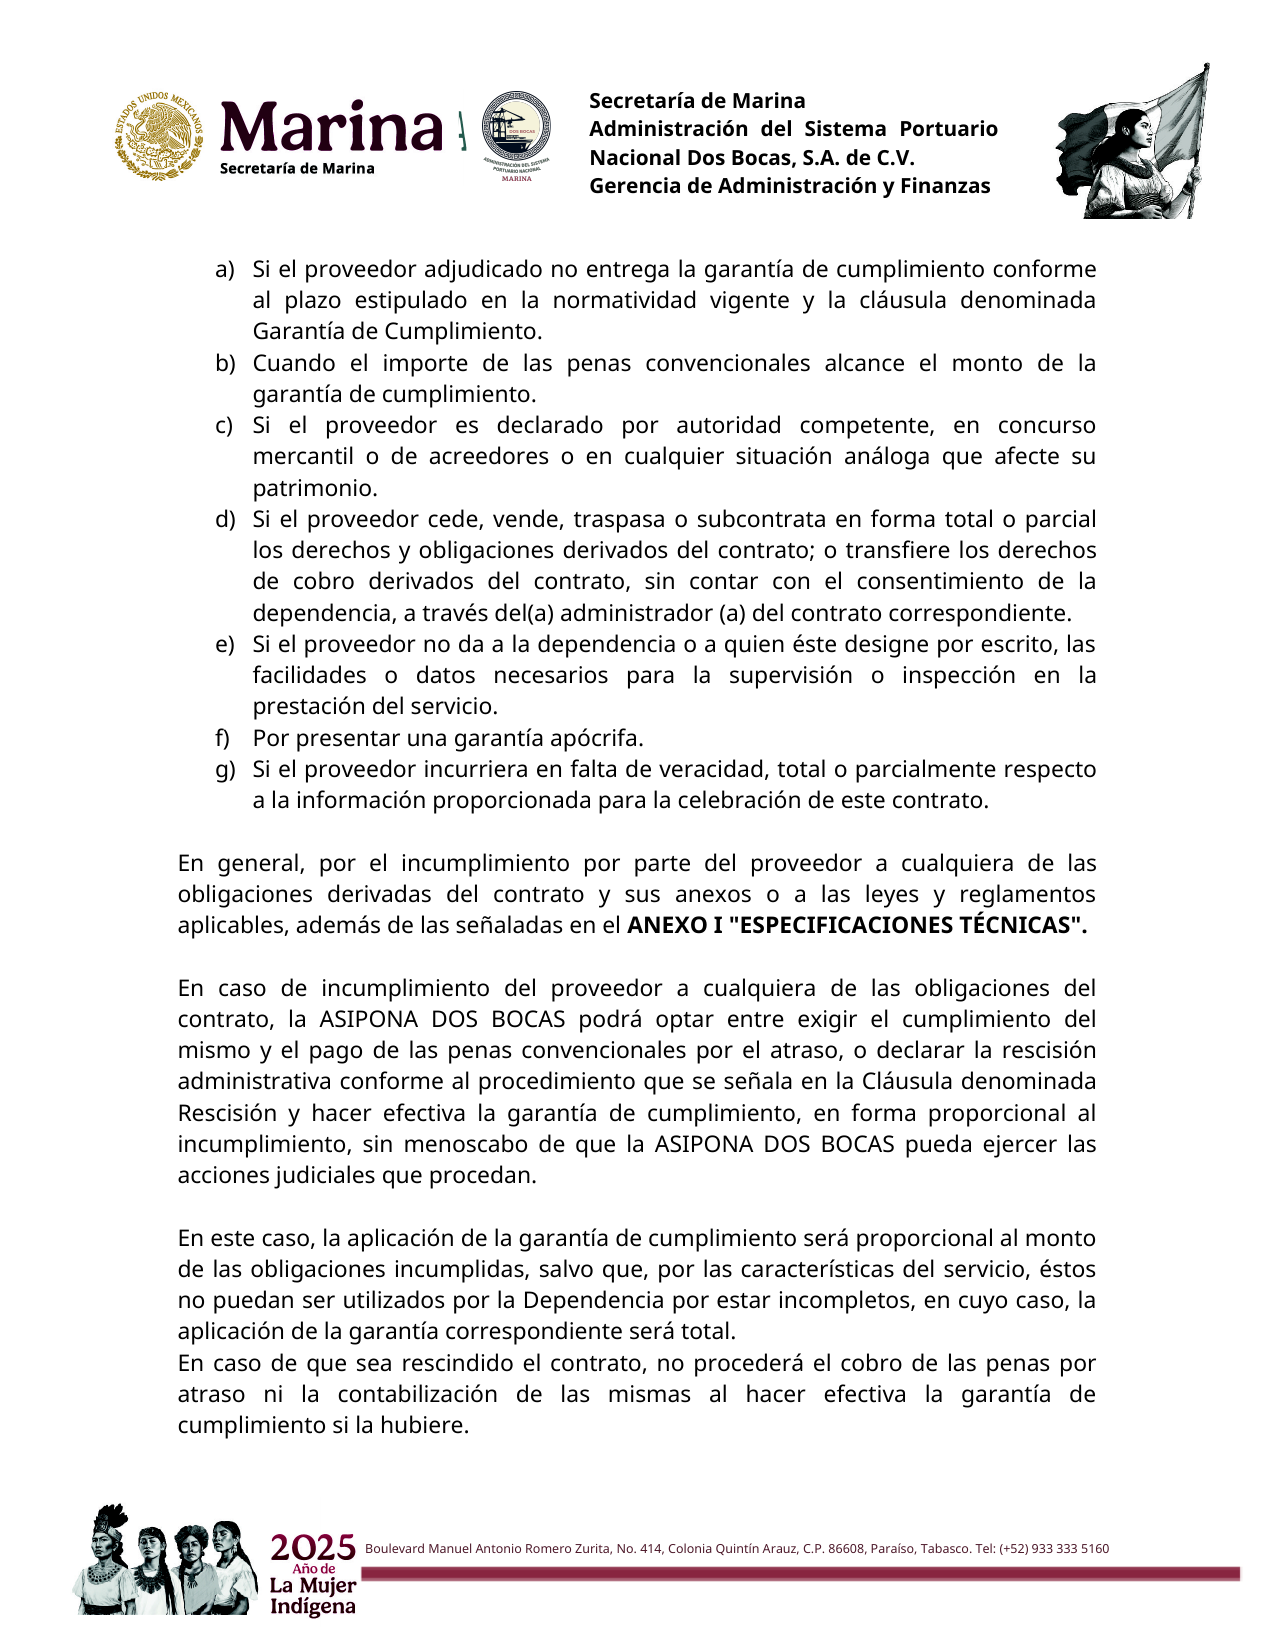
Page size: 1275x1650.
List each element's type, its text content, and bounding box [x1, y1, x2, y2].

list Si el proveedor no da a la dependencia o a quien éste designe por escrito, las facilidades o datos necesarios para la supervisión o inspección en la prestación del servicio. [215, 628, 1098, 722]
list Si el proveedor incurriera en falta de veracidad, total o parcialmente respecto a la información proporcionada para la celebración de este contrato. [215, 753, 1098, 815]
list Por presentar una garantía apócrifa. [215, 722, 1098, 753]
picture [9, 59, 1275, 219]
list Si el proveedor adjudicado no entrega la garantía de cumplimiento conforme al plazo estipulado en la normatividad vigente y la cláusula denominada Garantía de Cumplimiento. [215, 253, 1098, 347]
list Si el proveedor cede, vende, traspasa o subcontrata en forma total o parcial los derechos y obligaciones derivados del contrato; o transfiere los derechos de cobro derivados del contrato, sin contar con el consentimiento de la dependencia, a través del(a) administrador (a) del contrato correspondiente. [215, 503, 1098, 628]
text En caso de incumplimiento del proveedor a cualquiera de las obligaciones del contrato, la ASIPONA DOS BOCAS podrá optar entre exigir el cumplimiento del mismo y el pago de las penas convencionales por el atraso, o declarar la rescisión administrativa conforme al procedimiento que se señala en la Cláusula denominada Rescisión y hacer efectiva la garantía de cumplimiento, en forma proporcional al incumplimiento, sin menoscabo de que la ASIPONA DOS BOCAS pueda ejercer las acciones judiciales que procedan. [177, 972, 1098, 1190]
picture [2, 1497, 1244, 1627]
list Si el proveedor es declarado por autoridad competente, en concurso mercantil o de acreedores o en cualquier situación análoga que afecte su patrimonio. [215, 409, 1098, 503]
text En este caso, la aplicación de la garantía de cumplimiento será proporcional al monto de las obligaciones incumplidas, salvo que, por las características del servicio, éstos no puedan ser utilizados por la Dependencia por estar incompletos, en cuyo caso, la aplicación de la garantía correspondiente será total. [177, 1222, 1098, 1347]
text En caso de que sea rescindido el contrato, no procederá el cobro de las penas por atraso ni la contabilización de las mismas al hacer efectiva la garantía de cumplimiento si la hubiere. [177, 1347, 1098, 1440]
list Cuando el importe de las penas convencionales alcance el monto de la garantía de cumplimiento. [215, 347, 1098, 409]
text En general, por el incumplimiento por parte del proveedor a cualquiera de las obligaciones derivadas del contrato y sus anexos o a las leyes y reglamentos aplicables, además de las señaladas en el ANEXO I "ESPECIFICACIONES TÉCNICAS". [177, 847, 1098, 940]
